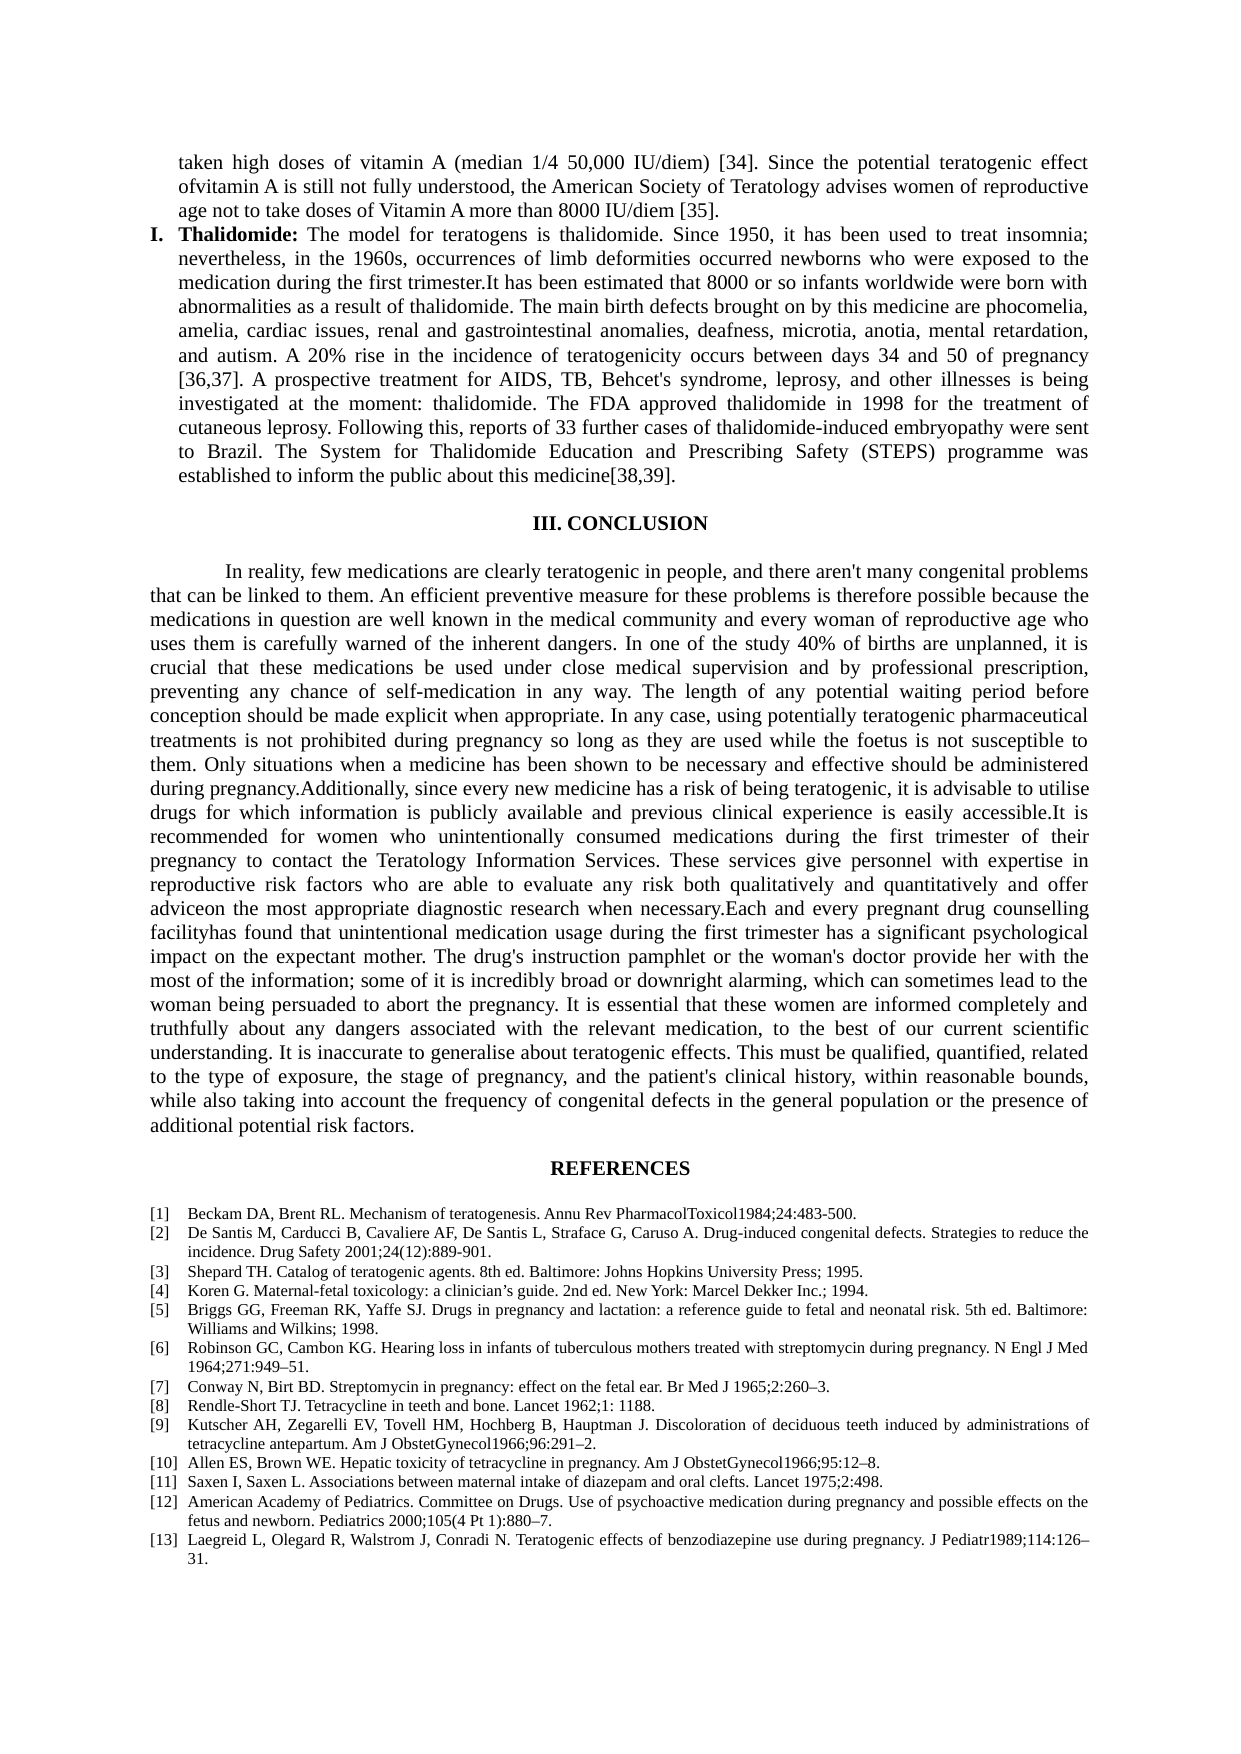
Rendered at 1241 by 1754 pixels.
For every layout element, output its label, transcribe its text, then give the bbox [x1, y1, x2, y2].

list Laegreid L, Olegard R, Walstrom J, Conradi N. Teratogenic effects of benzodiazepine use during pregnancy. J Pediatr1989;114:126– 31. [150, 1530, 1090, 1568]
list Conway N, Birt BD. Streptomycin in pregnancy: effect on the fetal ear. Br Med J 1965;2:260–3. [150, 1376, 1090, 1396]
list Robinson GC, Cambon KG. Hearing loss in infants of tuberculous mothers treated with streptomycin during pregnancy. N Engl J Med 1964;271:949–51. [150, 1338, 1090, 1376]
list Saxen I, Saxen L. Associations between maternal intake of diazepam and oral clefts. Lancet 1975;2:498. [150, 1472, 1090, 1491]
list III. CONCLUSION [150, 511, 1090, 535]
list Beckam DA, Brent RL. Mechanism of teratogenesis. Annu Rev PharmacolToxicol1984;24:483-500. [150, 1204, 1090, 1223]
list Kutscher AH, Zegarelli EV, Tovell HM, Hochberg B, Hauptman J. Discoloration of deciduous teeth induced by administrations of tetracycline antepartum. Am J ObstetGynecol1966;96:291–2. [150, 1415, 1090, 1453]
list Thalidomide: The model for teratogens is thalidomide. Since 1950, it has been used to treat insomnia; nevertheless, in the 1960s, occurrences of limb deformities occurred newborns who were exposed to the medication during the first trimester.It has been estimated that 8000 or so infants worldwide were born with abnormalities as a result of thalidomide. The main birth defects brought on by this medicine are phocomelia, amelia, cardiac issues, renal and gastrointestinal anomalies, deafness, microtia, anotia, mental retardation, and autism. A 20% rise in the incidence of teratogenicity occurs between days 34 and 50 of pregnancy [36,37]. A prospective treatment for AIDS, TB, Behcet's syndrome, leprosy, and other illnesses is being investigated at the moment: thalidomide. The FDA approved thalidomide in 1998 for the treatment of cutaneous leprosy. Following this, reports of 33 further cases of thalidomide-induced embryopathy were sent to Brazil. The System for Thalidomide Education and Prescribing Safety (STEPS) programme was established to inform the public about this medicine[38,39]. [150, 222, 1090, 487]
list Rendle-Short TJ. Tetracycline in teeth and bone. Lancet 1962;1: 1188. [150, 1396, 1090, 1415]
list De Santis M, Carducci B, Cavaliere AF, De Santis L, Straface G, Caruso A. Drug-induced congenital defects. Strategies to reduce the incidence. Drug Safety 2001;24(12):889-901. [150, 1223, 1090, 1261]
list Shepard TH. Catalog of teratogenic agents. 8th ed. Baltimore: Johns Hopkins University Press; 1995. [150, 1261, 1090, 1281]
list American Academy of Pediatrics. Committee on Drugs. Use of psychoactive medication during pregnancy and possible effects on the fetus and newborn. Pediatrics 2000;105(4 Pt 1):880–7. [150, 1491, 1090, 1530]
list In reality, few medications are clearly teratogenic in people, and there aren't many congenital problems that can be linked to them. An efficient preventive measure for these problems is therefore possible because the medications in question are well known in the medical community and every woman of reproductive age who uses them is carefully warned of the inherent dangers. In one of the study 40% of births are unplanned, it is crucial that these medications be used under close medical supervision and by professional prescription, preventing any chance of self-medication in any way. The length of any potential waiting period before conception should be made explicit when appropriate. In any case, using potentially teratogenic pharmaceutical treatments is not prohibited during pregnancy so long as they are used while the foetus is not susceptible to them. Only situations when a medicine has been shown to be necessary and effective should be administered during pregnancy.Additionally, since every new medicine has a risk of being teratogenic, it is advisable to utilise drugs for which information is publicly available and previous clinical experience is easily accessible.It is recommended for women who unintentionally consumed medications during the first trimester of their pregnancy to contact the Teratology Information Services. These services give personnel with expertise in reproductive risk factors who are able to evaluate any risk both qualitatively and quantitatively and offer adviceon the most appropriate diagnostic research when necessary.Each and every pregnant drug counselling facilityhas found that unintentional medication usage during the first trimester has a significant psychological impact on the expectant mother. The drug's instruction pamphlet or the woman's doctor provide her with the most of the information; some of it is incredibly broad or downright alarming, which can sometimes lead to the woman being persuaded to abort the pregnancy. It is essential that these women are informed completely and truthfully about any dangers associated with the relevant medication, to the best of our current scientific understanding. It is inaccurate to generalise about teratogenic effects. This must be qualified, quantified, related to the type of exposure, the stage of pregnancy, and the patient's clinical history, within reasonable bounds, while also taking into account the frequency of congenital defects in the general population or the presence of additional potential risk factors. [150, 559, 1090, 1137]
list Koren G. Maternal-fetal toxicology: a clinician’s guide. 2nd ed. New York: Marcel Dekker Inc.; 1994. [150, 1281, 1090, 1300]
text REFERENCES [150, 1156, 1090, 1180]
list Allen ES, Brown WE. Hepatic toxicity of tetracycline in pregnancy. Am J ObstetGynecol1966;95:12–8. [150, 1453, 1090, 1472]
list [150, 150, 1090, 222]
list Briggs GG, Freeman RK, Yaffe SJ. Drugs in pregnancy and lactation: a reference guide to fetal and neonatal risk. 5th ed. Baltimore: Williams and Wilkins; 1998. [150, 1300, 1090, 1338]
